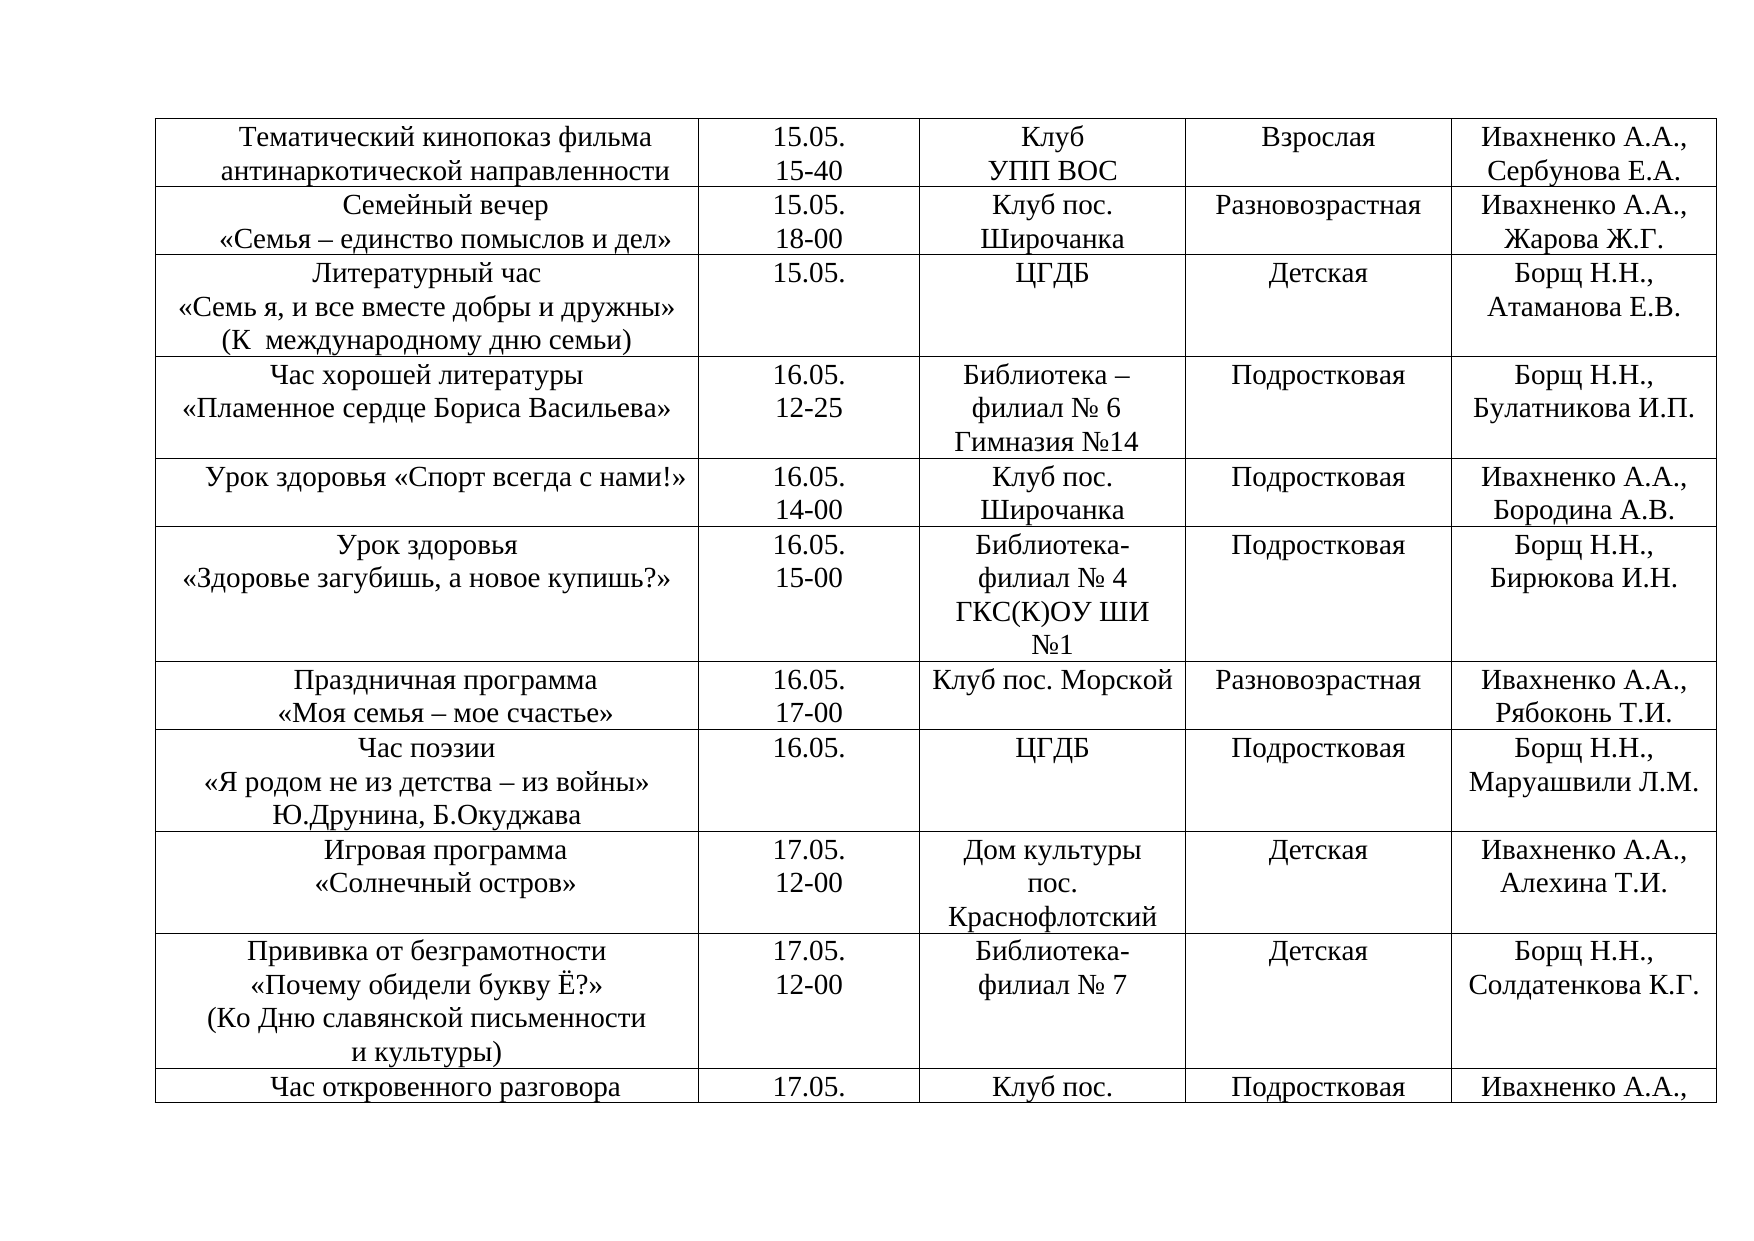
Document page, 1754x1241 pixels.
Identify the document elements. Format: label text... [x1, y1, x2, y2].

table_cell Тематический кинопоказ фильма антинаркотической направленности [156, 119, 698, 186]
table_cell Взрослая [1186, 119, 1451, 186]
table_cell 16.05. [699, 730, 919, 831]
table_cell 16.05. 17-00 [699, 662, 919, 729]
table_cell 16.05. 12-25 [699, 357, 919, 458]
table_cell 16.05. 14-00 [699, 459, 919, 526]
table_cell Подростковая [1186, 527, 1451, 661]
table_cell Ивахненко А.А., Жарова Ж.Г. [1452, 187, 1716, 254]
table_cell 17.05. 12-00 [699, 832, 919, 932]
table_cell 15.05. 18-00 [699, 187, 919, 254]
table_cell 15.05. 15-40 [699, 119, 919, 186]
table_cell Клуб пос. Широчанка [920, 459, 1185, 526]
table_cell Ивахненко А.А., Сербунова Е.А. [1452, 119, 1716, 186]
table_cell Борщ Н.Н., Атаманова Е.В. [1452, 255, 1716, 356]
table_cell 17.05. 14-00 [699, 1069, 919, 1102]
table_cell Детская [1186, 934, 1451, 1068]
table_cell Детская [1186, 255, 1451, 356]
table_cell Библиотека-филиал № 4 ГКС(К)ОУ ШИ №1 [920, 527, 1185, 661]
table_cell Ивахненко А.А., Бородина А.В. [1452, 459, 1716, 526]
table_cell Подростковая [1186, 730, 1451, 831]
table_cell Подростковая [1186, 1069, 1451, 1102]
table_cell Клуб УПП ВОС [920, 119, 1185, 186]
table_cell Дом культуры пос. Краснофлотский [920, 832, 1185, 932]
table_cell Подростковая [1186, 357, 1451, 458]
table_cell Борщ Н.Н., Маруашвили Л.М. [1452, 730, 1716, 831]
table_cell ЦГДБ [920, 255, 1185, 356]
table_cell Подростковая [1186, 459, 1451, 526]
table_cell Урок здоровья «Спорт всегда с нами!» [156, 459, 698, 526]
table_cell Час хорошей литературы «Пламенное сердце Бориса Васильева» [156, 357, 698, 458]
table_cell Клуб пос. Морской [920, 662, 1185, 729]
table_cell Игровая программа «Солнечный остров» [156, 832, 698, 932]
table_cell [156, 1069, 698, 1102]
table_cell Библиотека – филиал № 6 Гимназия №14 [920, 357, 1185, 458]
table_cell ЦГДБ [920, 730, 1185, 831]
table_cell Разновозрастная [1186, 187, 1451, 254]
table_cell Ивахненко А.А., Алехина Т.И. [1452, 832, 1716, 932]
table_cell Прививка от безграмотности «Почему обидели букву Ё?» (Ко Дню славянской письменности и культуры) [156, 934, 698, 1068]
table_cell Клуб пос. Широчанка [920, 187, 1185, 254]
table_cell Ивахненко А.А., Рябоконь Т.И. [1452, 662, 1716, 729]
table_cell Детская [1186, 832, 1451, 932]
table_cell Библиотека-филиал № 7 [920, 934, 1185, 1068]
table_cell Час поэзии «Я родом не из детства – из войны» Ю.Друнина, Б.Окуджава [156, 730, 698, 831]
table_cell Борщ Н.Н., Бирюкова И.Н. [1452, 527, 1716, 661]
table_cell Урок здоровья «Здоровье загубишь, а новое купишь?» [156, 527, 698, 661]
table_cell Семейный вечер «Семья – единство помыслов и дел» [156, 187, 698, 254]
table_cell Литературный час «Семь я, и все вместе добры и дружны» (К международному дню семьи) [156, 255, 698, 356]
table_cell Борщ Н.Н., Булатникова И.П. [1452, 357, 1716, 458]
table_cell 15.05. [699, 255, 919, 356]
table_cell 16.05. 15-00 [699, 527, 919, 661]
table_cell 17.05. 12-00 [699, 934, 919, 1068]
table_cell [1452, 1069, 1716, 1102]
table_cell Борщ Н.Н., Солдатенкова К.Г. [1452, 934, 1716, 1068]
table_cell Клуб пос. Широчанка [920, 1069, 1185, 1102]
table_cell Праздничная программа «Моя семья – мое счастье» [156, 662, 698, 729]
table_cell Разновозрастная [1186, 662, 1451, 729]
